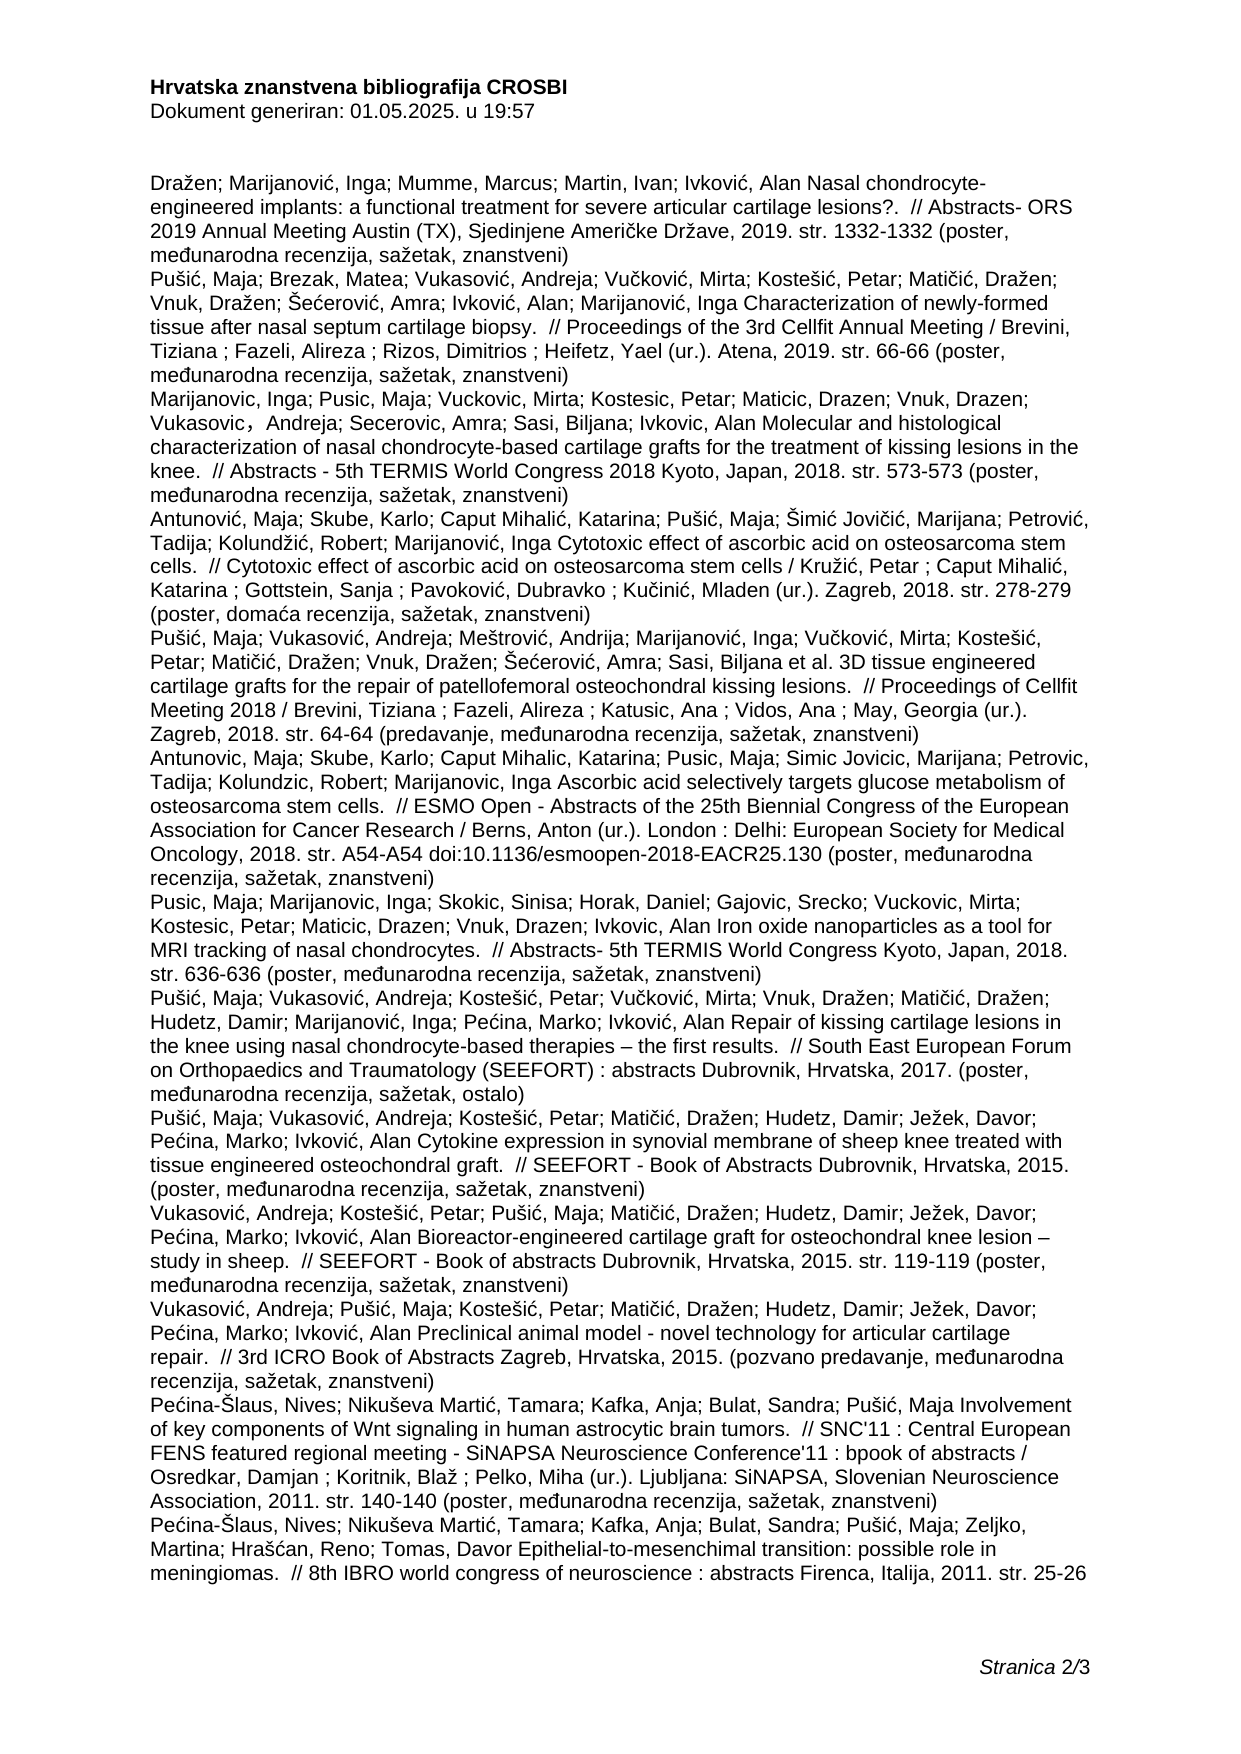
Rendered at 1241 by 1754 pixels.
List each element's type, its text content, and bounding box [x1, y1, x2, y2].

text Pušić, Maja; Vukasović, Andreja; Kostešić, Petar; Matičić, Dražen; Hudetz, Damir; Ježek, Davor; Pećina, Marko; Ivković, Alan [150, 1105, 1090, 1201]
text Marijanovic, Inga; Pusic, Maja; Vuckovic, Mirta; Kostesic, Petar; Maticic, Drazen; Vnuk, Drazen; Vukasovic，Andreja; Secerovic, Amra; Sasi, Biljana; Ivkovic, Alan [150, 387, 1090, 506]
text Vukasović, Andreja; Pušić, Maja; Kostešić, Petar; Matičić, Dražen; Hudetz, Damir; Ježek, Davor; Pećina, Marko; Ivković, Alan [150, 1297, 1090, 1393]
text Pusic, Maja; Marijanovic, Inga; Skokic, Sinisa; Horak, Daniel; Gajovic, Srecko; Vuckovic, Mirta; Kostesic, Petar; Maticic, Drazen; Vnuk, Drazen; Ivkovic, Alan [150, 890, 1090, 986]
text Pećina-Šlaus, Nives; Nikuševa Martić, Tamara; Kafka, Anja; Bulat, Sandra; Pušić, Maja [150, 1393, 1090, 1513]
text Antunovic, Maja; Skube, Karlo; Caput Mihalic, Katarina; Pusic, Maja; Simic Jovicic, Marijana; Petrovic, Tadija; Kolundzic, Robert; Marijanovic, Inga [150, 746, 1090, 890]
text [150, 1513, 1090, 1584]
text Antunović, Maja; Skube, Karlo; Caput Mihalić, Katarina; Pušić, Maja; Šimić Jovičić, Marijana; Petrović, Tadija; Kolundžić, Robert; Marijanović, Inga [150, 506, 1090, 626]
text Pušić, Maja; Vukasović, Andreja; Kostešić, Petar; Vučković, Mirta; Vnuk, Dražen; Matičić, Dražen; Hudetz, Damir; Marijanović, Inga; Pećina, Marko; Ivković, Alan [150, 986, 1090, 1105]
text Pušić, Maja; Brezak, Matea; Vukasović, Andreja; Vučković, Mirta; Kostešić, Petar; Matičić, Dražen; Vnuk, Dražen; Šećerović, Amra; Ivković, Alan; Marijanović, Inga [150, 267, 1090, 387]
text Pušić, Maja; Vukasović, Andreja; Meštrović, Andrija; Marijanović, Inga; Vučković, Mirta; Kostešić, Petar; Matičić, Dražen; Vnuk, Dražen; Šećerović, Amra; Sasi, Biljana et al. [150, 626, 1090, 746]
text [150, 171, 1090, 267]
text Vukasović, Andreja; Kostešić, Petar; Pušić, Maja; Matičić, Dražen; Hudetz, Damir; Ježek, Davor; Pećina, Marko; Ivković, Alan [150, 1201, 1090, 1297]
